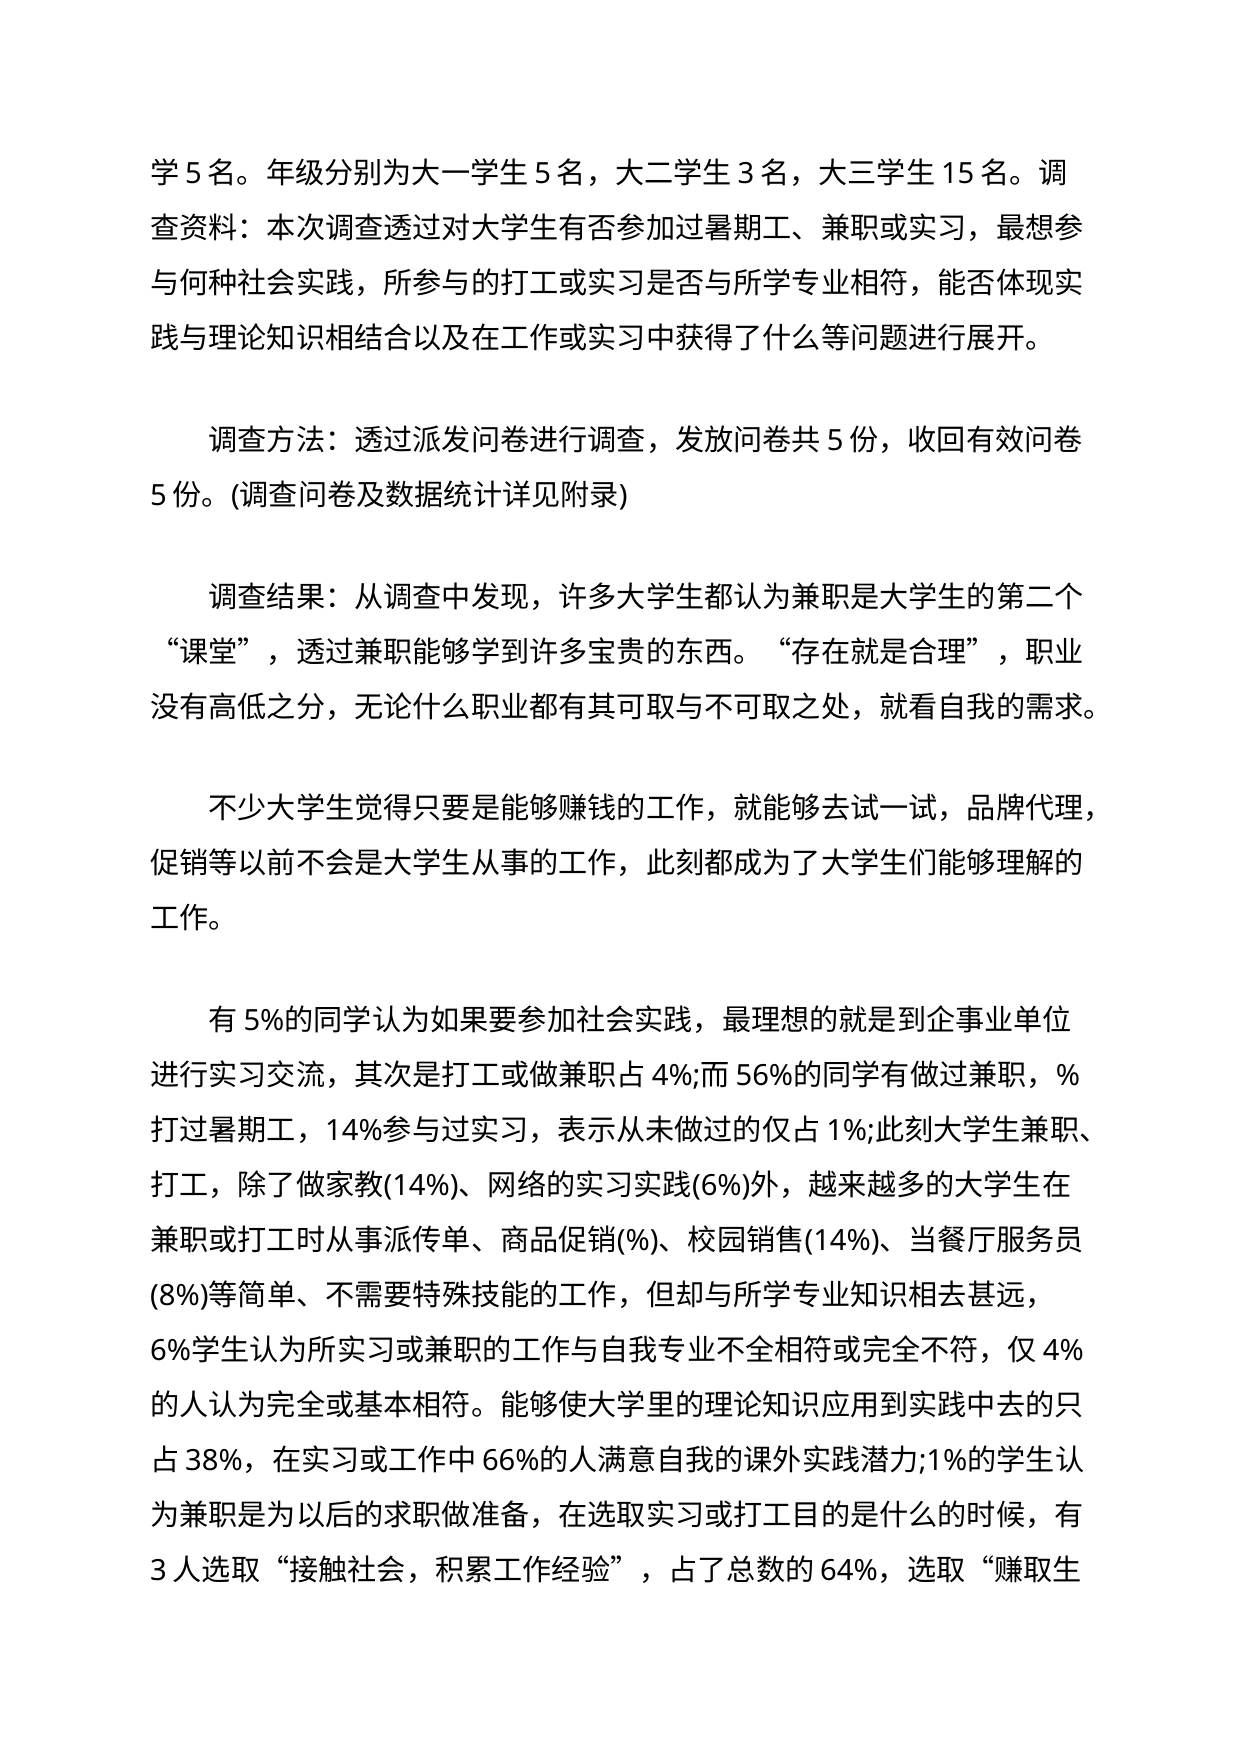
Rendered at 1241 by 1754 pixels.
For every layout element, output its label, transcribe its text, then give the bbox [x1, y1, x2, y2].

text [150, 150, 1090, 357]
text 调查结果：从调查中发现，许多大学生都认为兼职是大学生的第二个“课堂”，透过兼职能够学到许多宝贵的东西。“存在就是合理”，职业没有高低之分，无论什么职业都有其可取与不可取之处，就看自我的需求。 [150, 573, 1090, 726]
text 不少大学生觉得只要是能够赚钱的工作，就能够去试一试，品牌代理，促销等以前不会是大学生从事的工作，此刻都成为了大学生们能够理解的工作。 [150, 785, 1090, 937]
text 调查方法：透过派发问卷进行调查，发放问卷共5份，收回有效问卷5份。(调查问卷及数据统计详见附录) [150, 417, 1090, 514]
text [150, 997, 1090, 1589]
